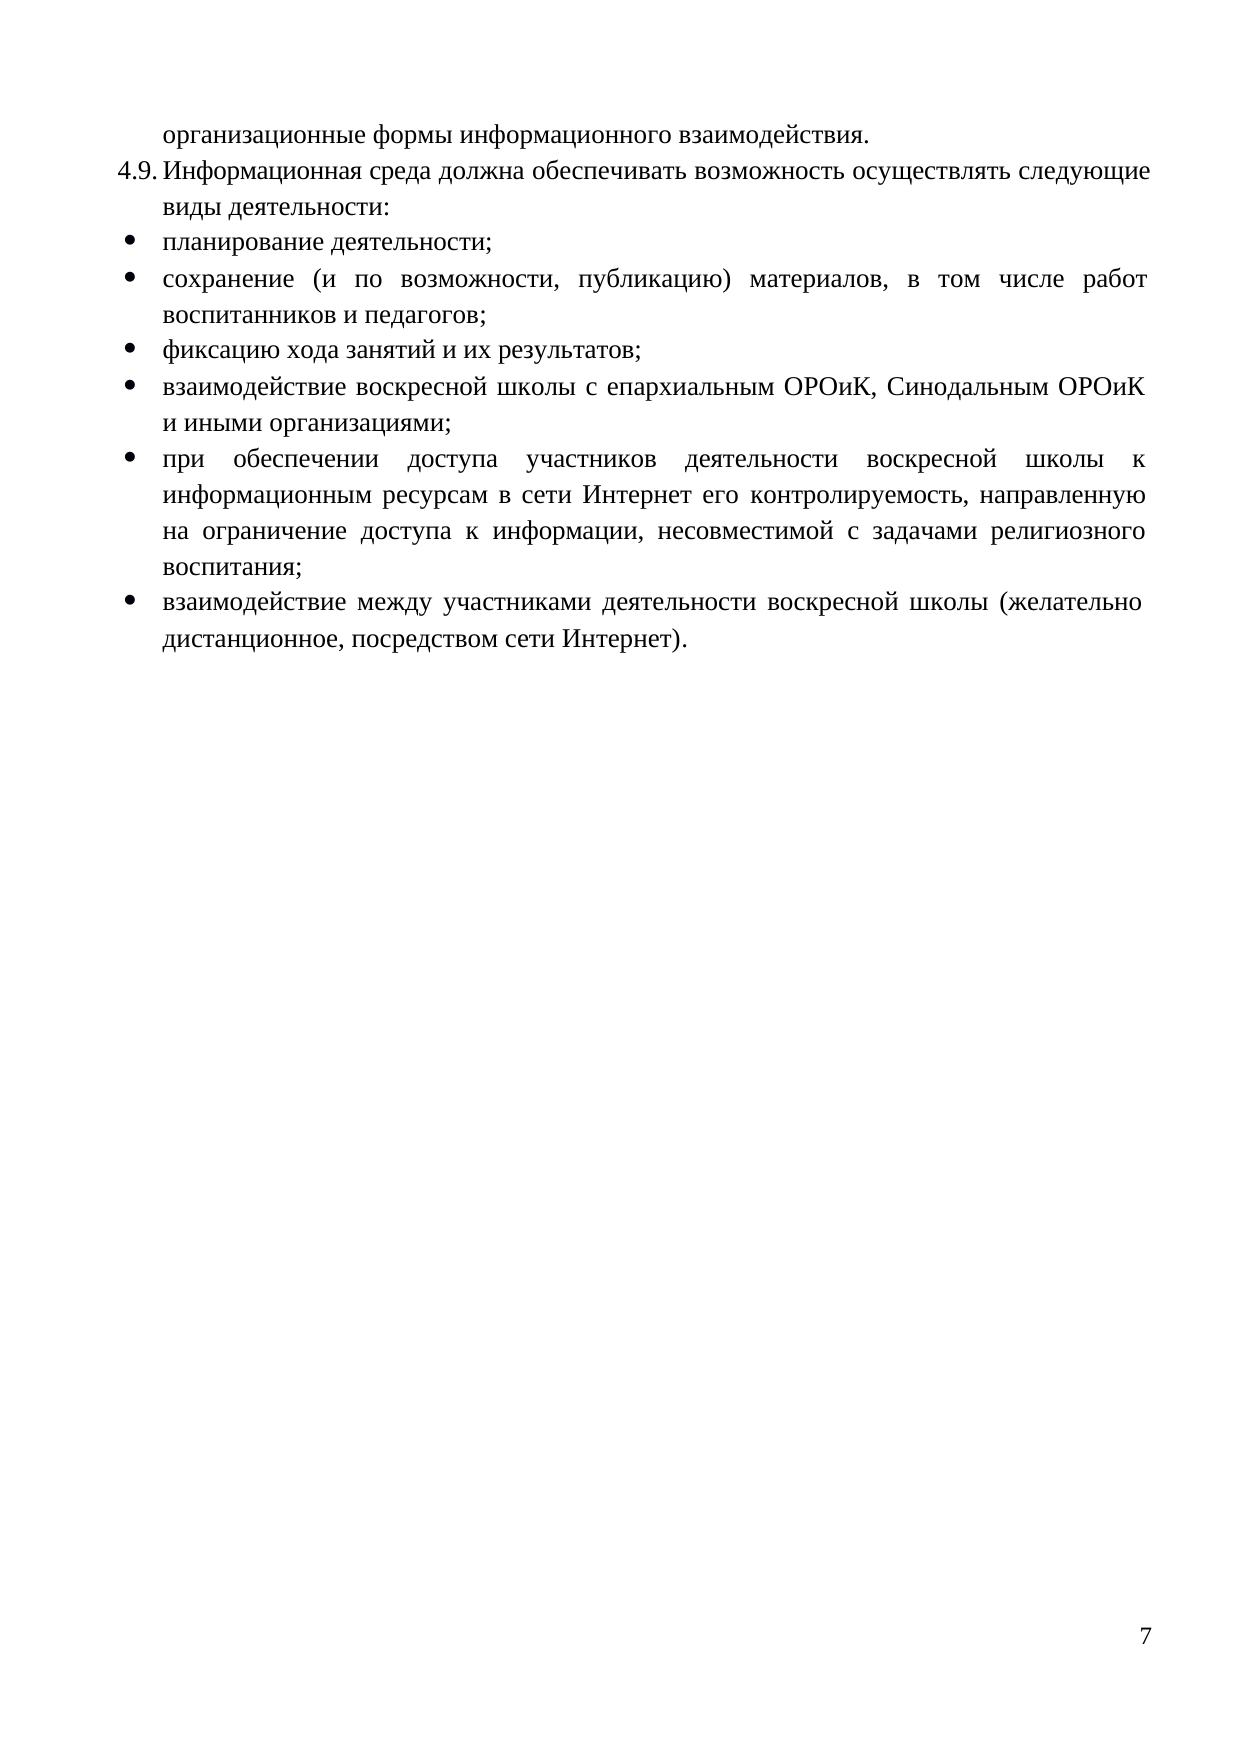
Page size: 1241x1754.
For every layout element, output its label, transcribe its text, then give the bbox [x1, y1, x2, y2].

list планирование деятельности; [125, 225, 1152, 257]
list при обеспечении доступа участников деятельности воскресной школы к информационным ресурсам в сети Интернет его контролируемость, направленную на ограничение доступа к информации, несовместимой с задачами религиозного воспитания; [125, 442, 1146, 581]
list фиксацию хода занятий и их результатов; [125, 334, 1144, 365]
list взаимодействие воскресной школы с епархиальным ОРОиК, Синодальным ОРОиК и иными организациями; [125, 370, 1146, 437]
list Информационная среда должна обеспечивать возможность осуществлять следующие виды деятельности: [117, 154, 1152, 221]
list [117, 118, 1152, 149]
list сохранение (и по возможности, публикацию) материалов, в том числе работ воспитанников и педагогов; [125, 262, 1149, 329]
list взаимодействие между участниками деятельности воскресной школы (желательно дистанционное, посредством сети Интернет). [125, 585, 1144, 653]
